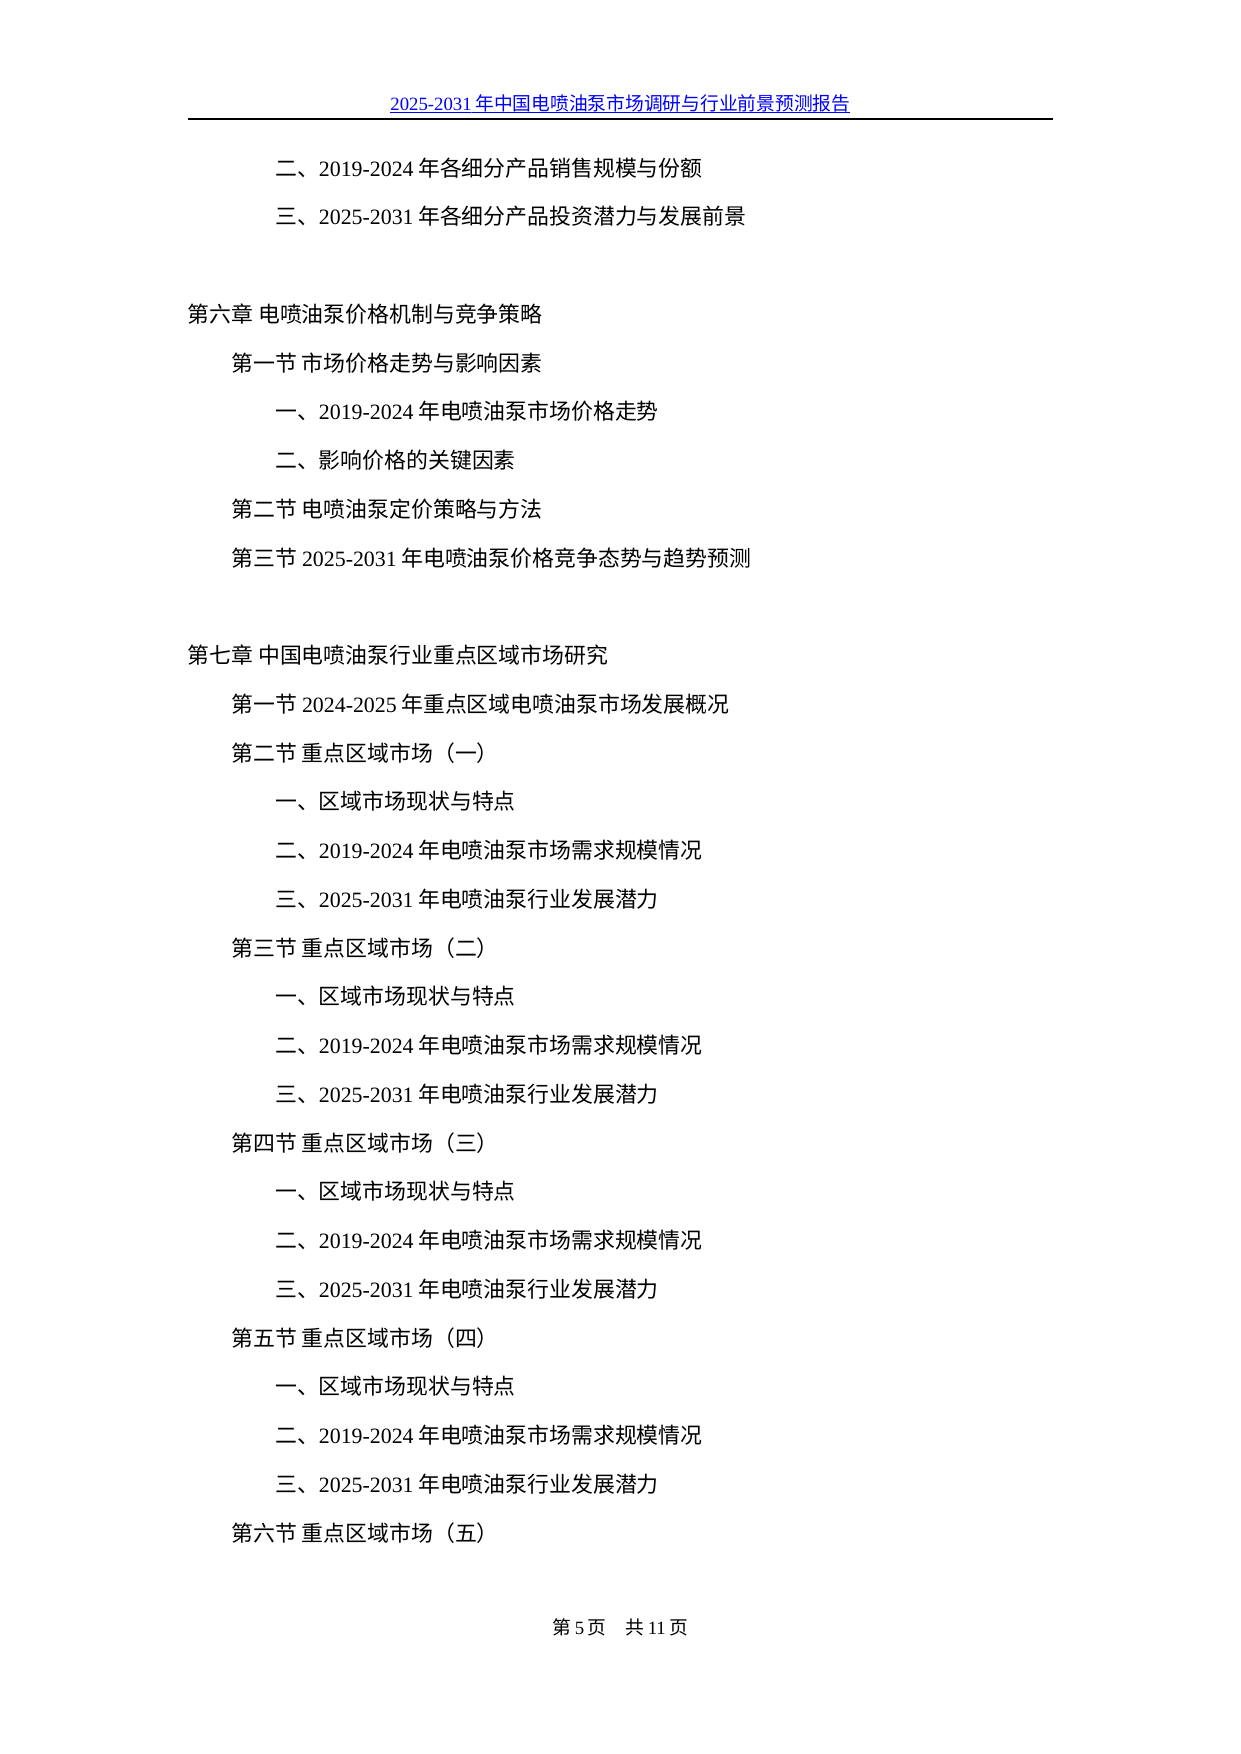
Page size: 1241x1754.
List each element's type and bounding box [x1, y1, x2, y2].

text [187, 150, 1053, 1548]
